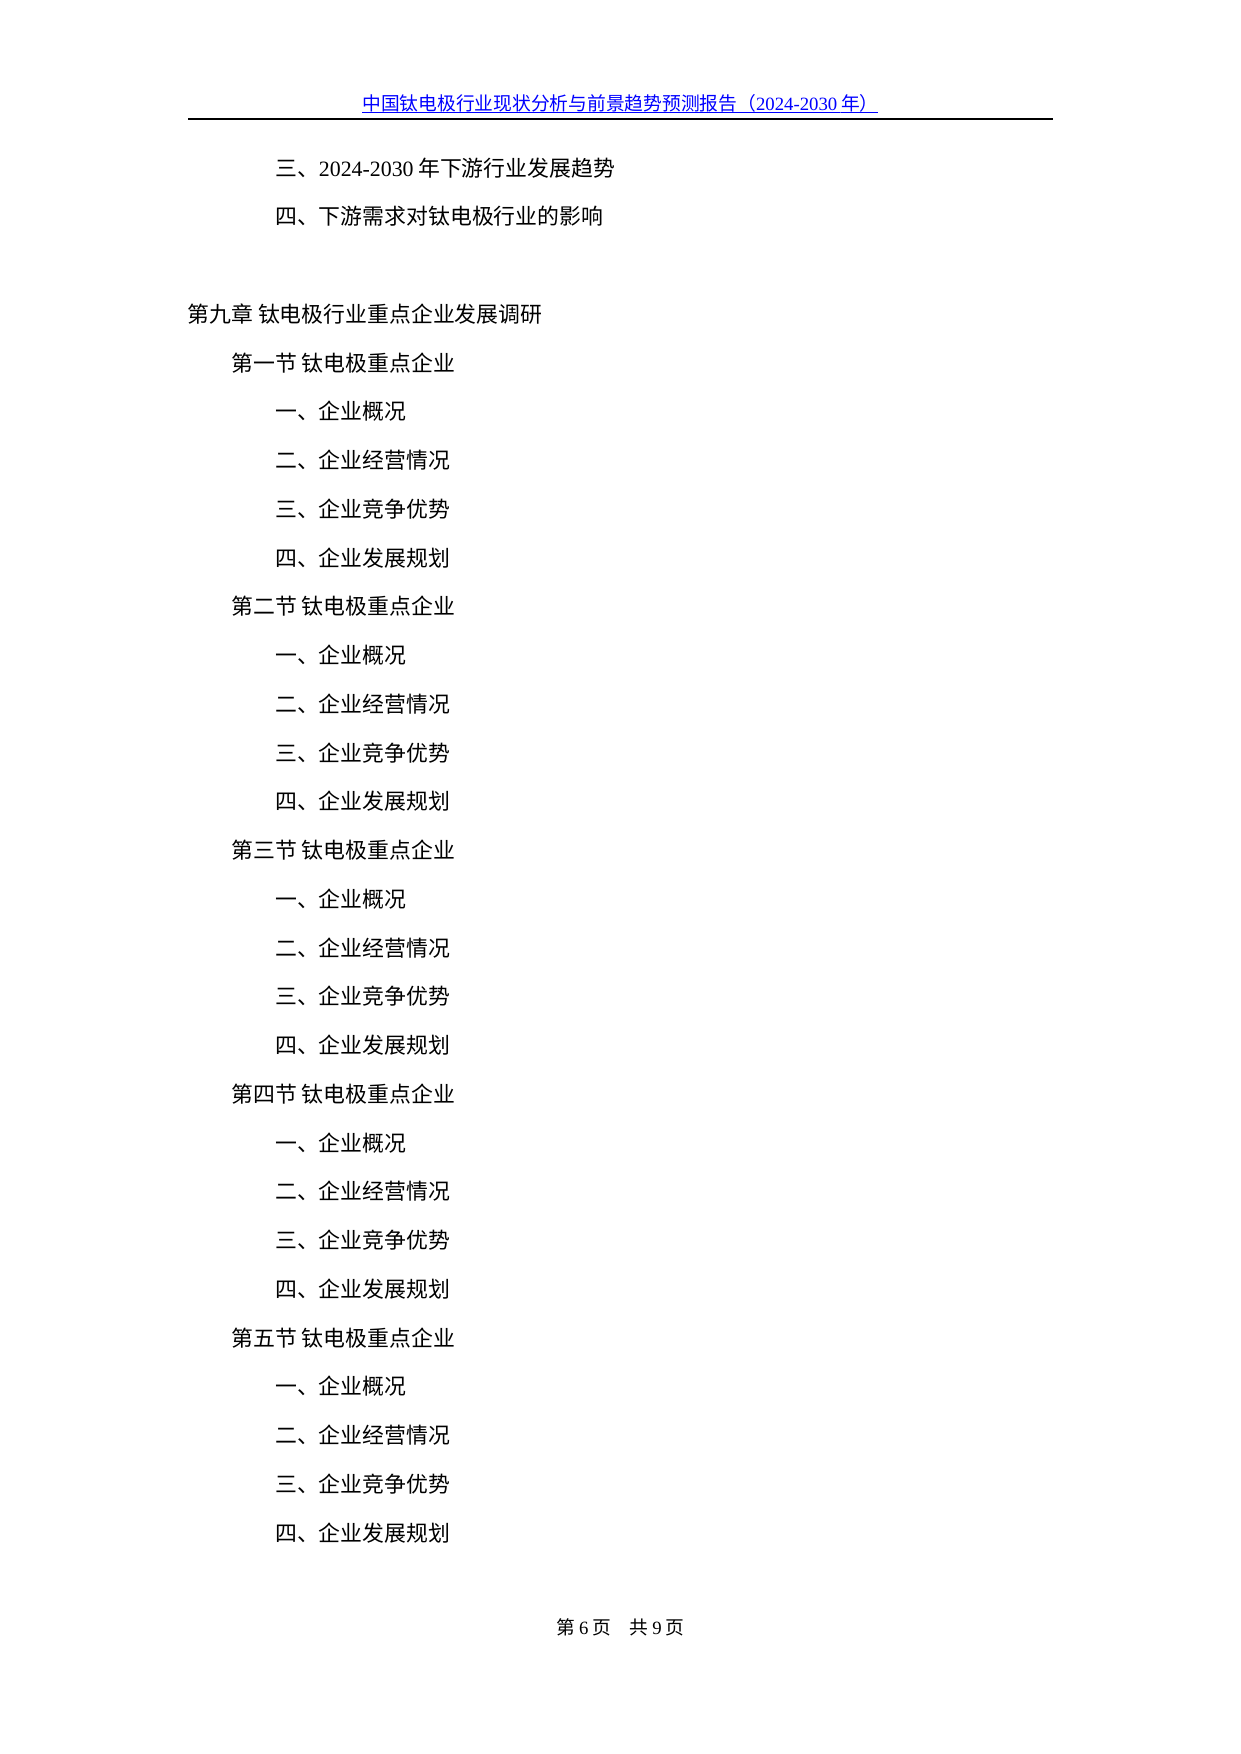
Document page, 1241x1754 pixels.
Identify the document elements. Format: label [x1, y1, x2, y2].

text [187, 150, 1053, 1548]
